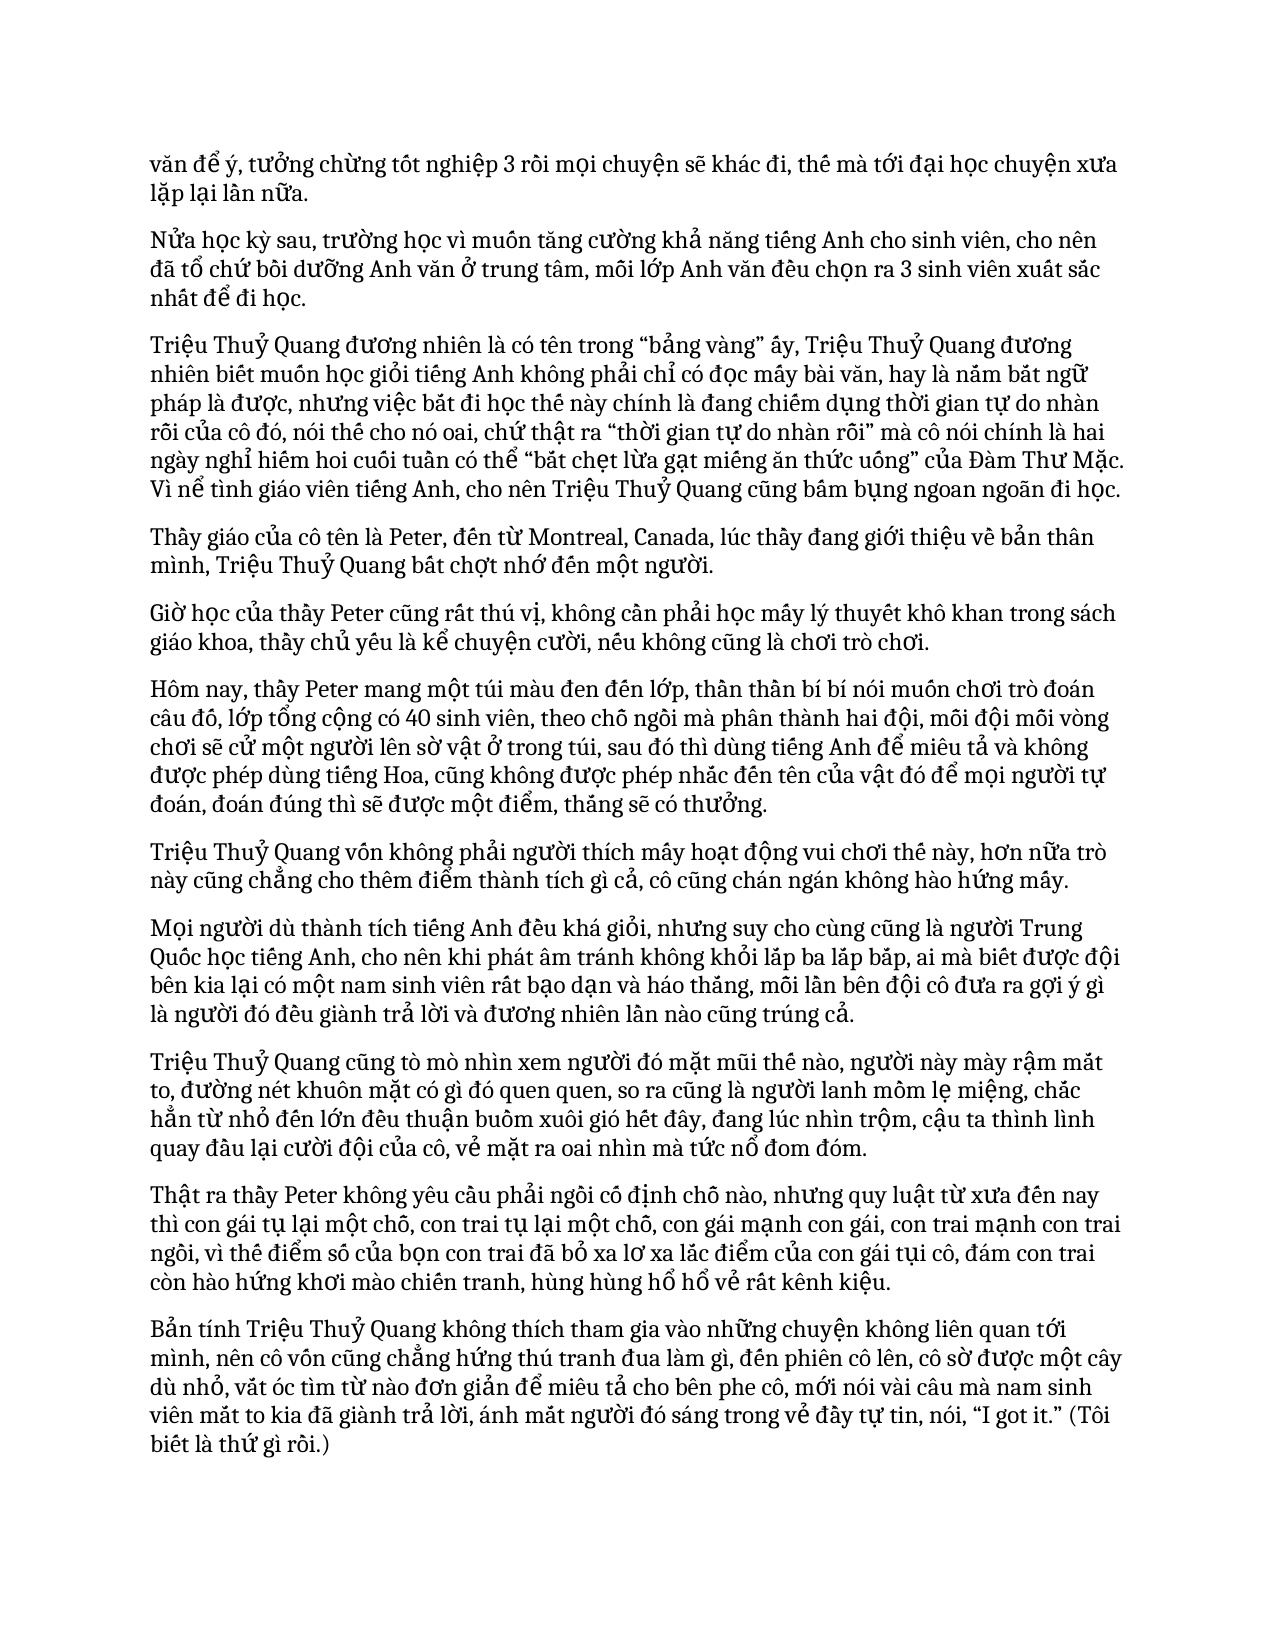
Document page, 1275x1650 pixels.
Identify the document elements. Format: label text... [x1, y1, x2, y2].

text Bản tính Triệu Thuỷ Quang không thích tham gia vào những chuyện không liên quan tới mình, nên cô vốn cũng chẳng hứng thú tranh đua làm gì, đến phiên cô lên, cô sờ được một cây dù nhỏ, vắt óc tìm từ nào đơn giản để miêu tả cho bên phe cô, mới nói vài câu mà nam sinh viên mắt to kia đã giành trả lời, ánh mắt người đó sáng trong vẻ đầy tự tin, nói, “I got it.” (Tôi biết là thứ gì rồi.) [150, 1315, 1125, 1459]
text Mọi người dù thành tích tiếng Anh đều khá giỏi, nhưng suy cho cùng cũng là người Trung Quốc học tiếng Anh, cho nên khi phát âm tránh không khỏi lắp ba lắp bắp, ai mà biết được đội bên kia lại có một nam sinh viên rất bạo dạn và háo thắng, mỗi lần bên đội cô đưa ra gợi ý gì là người đó đều giành trả lời và đương nhiên lần nào cũng trúng cả. [150, 914, 1125, 1029]
text Thật ra thầy Peter không yêu cầu phải ngồi cố định chỗ nào, nhưng quy luật từ xưa đến nay thì con gái tụ lại một chỗ, con trai tụ lại một chỗ, con gái mạnh con gái, con trai mạnh con trai ngồi, vì thế điểm số của bọn con trai đã bỏ xa lơ xa lắc điểm của con gái tụi cô, đám con trai còn hào hứng khơi mào chiến tranh, hùng hùng hổ hổ vẻ rất kênh kiệu. [150, 1181, 1125, 1296]
text Triệu Thuỷ Quang đương nhiên là có tên trong “bảng vàng” ấy, Triệu Thuỷ Quang đương nhiên biết muốn học giỏi tiếng Anh không phải chỉ có đọc mấy bài văn, hay là nắm bắt ngữ pháp là được, nhưng việc bắt đi học thế này chính là đang chiếm dụng thời gian tự do nhàn rỗi của cô đó, nói thế cho nó oai, chứ thật ra “thời gian tự do nhàn rỗi” mà cô nói chính là hai ngày nghỉ hiếm hoi cuối tuần có thể “bắt chẹt lừa gạt miếng ăn thức uống” của Đàm Thư Mặc. Vì nể tình giáo viên tiếng Anh, cho nên Triệu Thuỷ Quang cũng bấm bụng ngoan ngoãn đi học. [150, 331, 1125, 504]
text Triệu Thuỷ Quang cũng tò mò nhìn xem người đó mặt mũi thế nào, người này mày rậm mắt to, đường nét khuôn mặt có gì đó quen quen, so ra cũng là người lanh mồm lẹ miệng, chắc hẳn từ nhỏ đến lớn đều thuận buồm xuôi gió hết đây, đang lúc nhìn trộm, cậu ta thình lình quay đầu lại cười đội của cô, vẻ mặt ra oai nhìn mà tức nổ đom đóm. [150, 1047, 1125, 1162]
text Hôm nay, thầy Peter mang một túi màu đen đến lớp, thần thần bí bí nói muốn chơi trò đoán câu đố, lớp tổng cộng có 40 sinh viên, theo chỗ ngồi mà phân thành hai đội, mỗi đội mỗi vòng chơi sẽ cử một người lên sờ vật ở trong túi, sau đó thì dùng tiếng Anh để miêu tả và không được phép dùng tiếng Hoa, cũng không được phép nhắc đến tên của vật đó để mọi người tự đoán, đoán đúng thì sẽ được một điểm, thắng sẽ có thưởng. [150, 675, 1125, 819]
text Nửa học kỳ sau, trường học vì muốn tăng cường khả năng tiếng Anh cho sinh viên, cho nên đã tổ chứ bồi dưỡng Anh văn ở trung tâm, mỗi lớp Anh văn đều chọn ra 3 sinh viên xuất sắc nhất để đi học. [150, 226, 1125, 312]
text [150, 150, 1125, 207]
text Triệu Thuỷ Quang vốn không phải người thích mấy hoạt động vui chơi thế này, hơn nữa trò này cũng chẳng cho thêm điểm thành tích gì cả, cô cũng chán ngán không hào hứng mấy. [150, 837, 1125, 895]
text Thầy giáo của cô tên là Peter, đến từ Montreal, Canada, lúc thầy đang giới thiệu về bản thân mình, Triệu Thuỷ Quang bất chợt nhớ đến một người. [150, 522, 1125, 580]
text Giờ học của thầy Peter cũng rất thú vị, không cần phải học mấy lý thuyết khô khan trong sách giáo khoa, thầy chủ yếu là kể chuyện cười, nếu không cũng là chơi trò chơi. [150, 599, 1125, 656]
